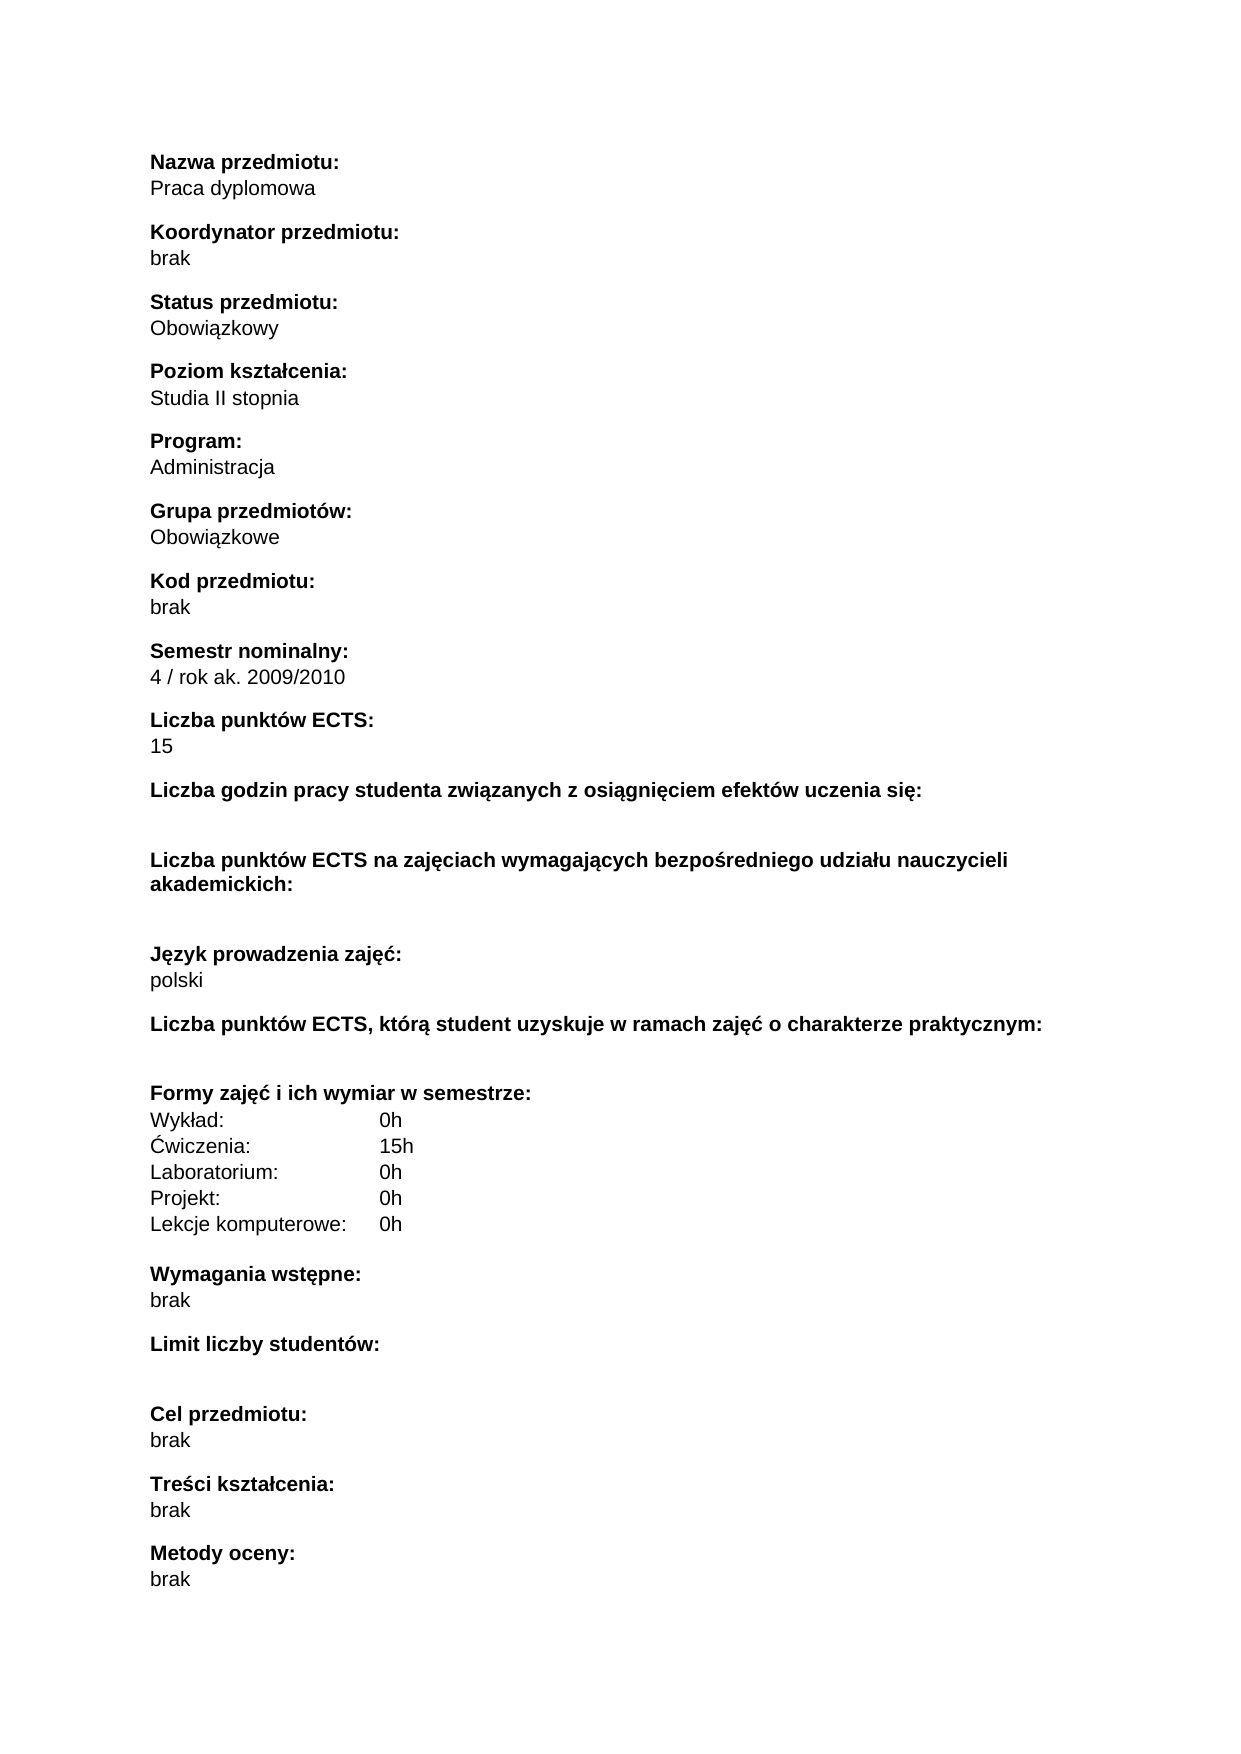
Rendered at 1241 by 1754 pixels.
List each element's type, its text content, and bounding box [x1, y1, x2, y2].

text Liczba godzin pracy studenta związanych z osiągnięciem efektów uczenia się: [150, 778, 1090, 802]
text Grupa przedmiotów: [150, 499, 1090, 523]
text Liczba punktów ECTS: [150, 708, 1090, 732]
table_cell 15h [369, 1132, 597, 1158]
text brak [150, 1497, 1090, 1521]
text Język prowadzenia zajęć: [150, 942, 1090, 966]
text Poziom kształcenia: [150, 359, 1090, 383]
table_cell Laboratorium: [140, 1160, 367, 1184]
text Cel przedmiotu: [150, 1402, 1090, 1426]
text Liczba punktów ECTS na zajęciach wymagających bezpośredniego udziału nauczycieli akademickich: [150, 848, 1090, 896]
text Wymagania wstępne: [150, 1262, 1090, 1286]
text Formy zajęć i ich wymiar w semestrze: [150, 1081, 1090, 1105]
text Obowiązkowe [150, 525, 1090, 549]
text brak [150, 1567, 1090, 1591]
text Koordynator przedmiotu: [150, 220, 1090, 244]
text Limit liczby studentów: [150, 1332, 1090, 1356]
table_cell Lekcje komputerowe: [140, 1212, 367, 1236]
text Status przedmiotu: [150, 289, 1090, 313]
text Metody oceny: [150, 1541, 1090, 1565]
text 4 / rok ak. 2009/2010 [150, 664, 1090, 688]
text 15 [150, 734, 1090, 758]
table_cell Projekt: [140, 1186, 367, 1210]
text polski [150, 968, 1090, 992]
text Praca dyplomowa [150, 176, 1090, 200]
text Studia II stopnia [150, 385, 1090, 409]
text Treści kształcenia: [150, 1471, 1090, 1495]
table_cell 0h [369, 1210, 597, 1236]
table_cell 0h [369, 1184, 597, 1210]
table_cell Ćwiczenia: [140, 1134, 367, 1158]
text Administracja [150, 455, 1090, 479]
text brak [150, 1428, 1090, 1452]
table_header Wykład: [140, 1108, 367, 1132]
text Kod przedmiotu: [150, 569, 1090, 593]
table_header 0h [369, 1108, 597, 1132]
text Semestr nominalny: [150, 638, 1090, 662]
text brak [150, 1288, 1090, 1312]
text brak [150, 246, 1090, 270]
text Program: [150, 429, 1090, 453]
text Obowiązkowy [150, 316, 1090, 339]
table_cell 0h [369, 1158, 597, 1184]
text brak [150, 595, 1090, 619]
text Nazwa przedmiotu: [150, 150, 1090, 174]
text Liczba punktów ECTS, którą student uzyskuje w ramach zajęć o charakterze praktycznym: [150, 1011, 1090, 1035]
